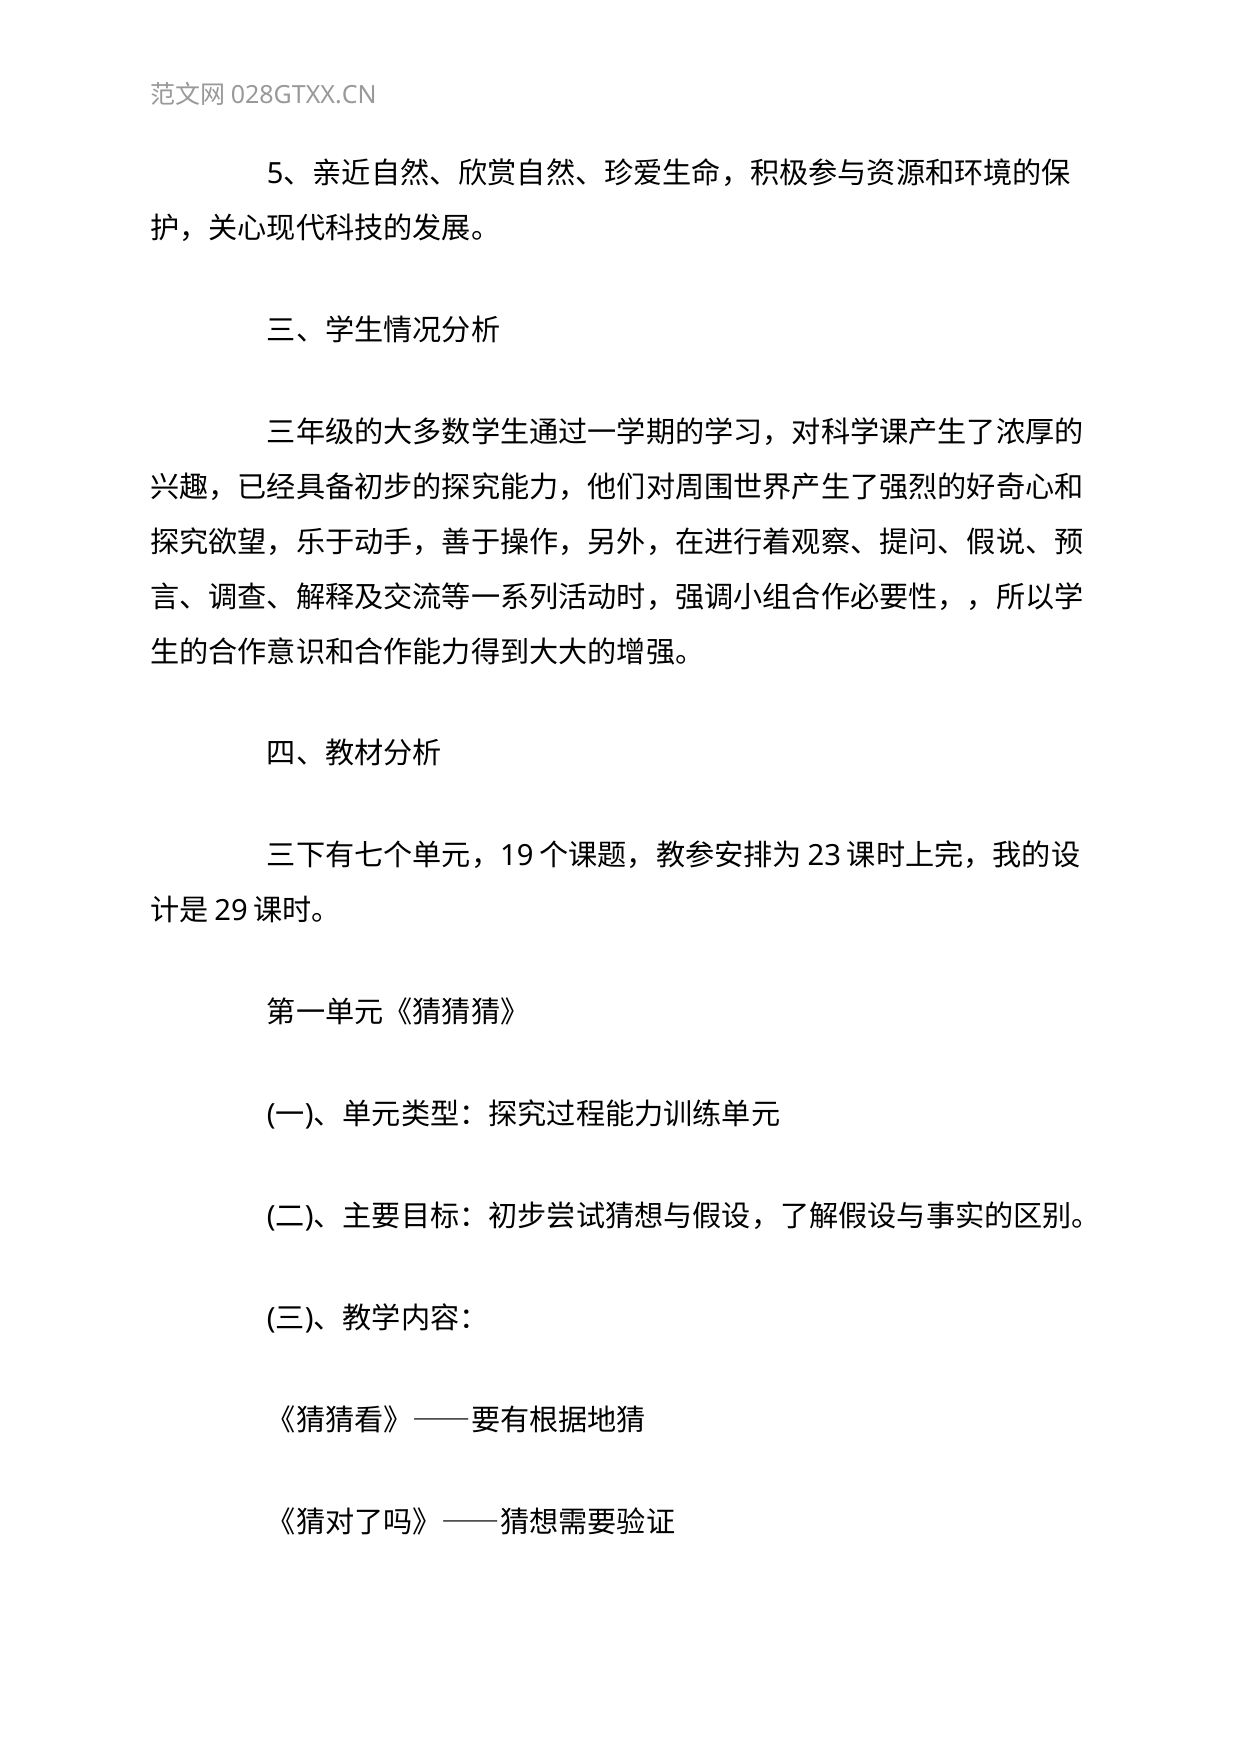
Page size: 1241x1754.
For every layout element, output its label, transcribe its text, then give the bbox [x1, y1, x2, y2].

text 三年级的大多数学生通过一学期的学习，对科学课产生了浓厚的兴趣，已经具备初步的探究能力，他们对周围世界产生了强烈的好奇心和探究欲望，乐于动手，善于操作，另外，在进行着观察、提问、假说、预言、调查、解释及交流等一系列活动时，强调小组合作必要性，，所以学生的合作意识和合作能力得到大大的增强。 [150, 408, 1090, 670]
text 三下有七个单元，19个课题，教参安排为23课时上完，我的设计是29课时。 [150, 832, 1090, 929]
text (二)、主要目标：初步尝试猜想与假设，了解假设与事实的区别。 [150, 1192, 1090, 1235]
text 《猜对了吗》——猜想需要验证 [150, 1498, 1090, 1540]
text (三)、教学内容： [150, 1294, 1090, 1337]
text (一)、单元类型：探究过程能力训练单元 [150, 1090, 1090, 1133]
text 三、学生情况分析 [150, 307, 1090, 349]
text 四、教材分析 [150, 730, 1090, 772]
text 5、亲近自然、欣赏自然、珍爱生命，积极参与资源和环境的保护，关心现代科技的发展。 [150, 150, 1090, 247]
text 《猜猜看》——要有根据地猜 [150, 1396, 1090, 1439]
text 第一单元《猜猜猜》 [150, 989, 1090, 1031]
